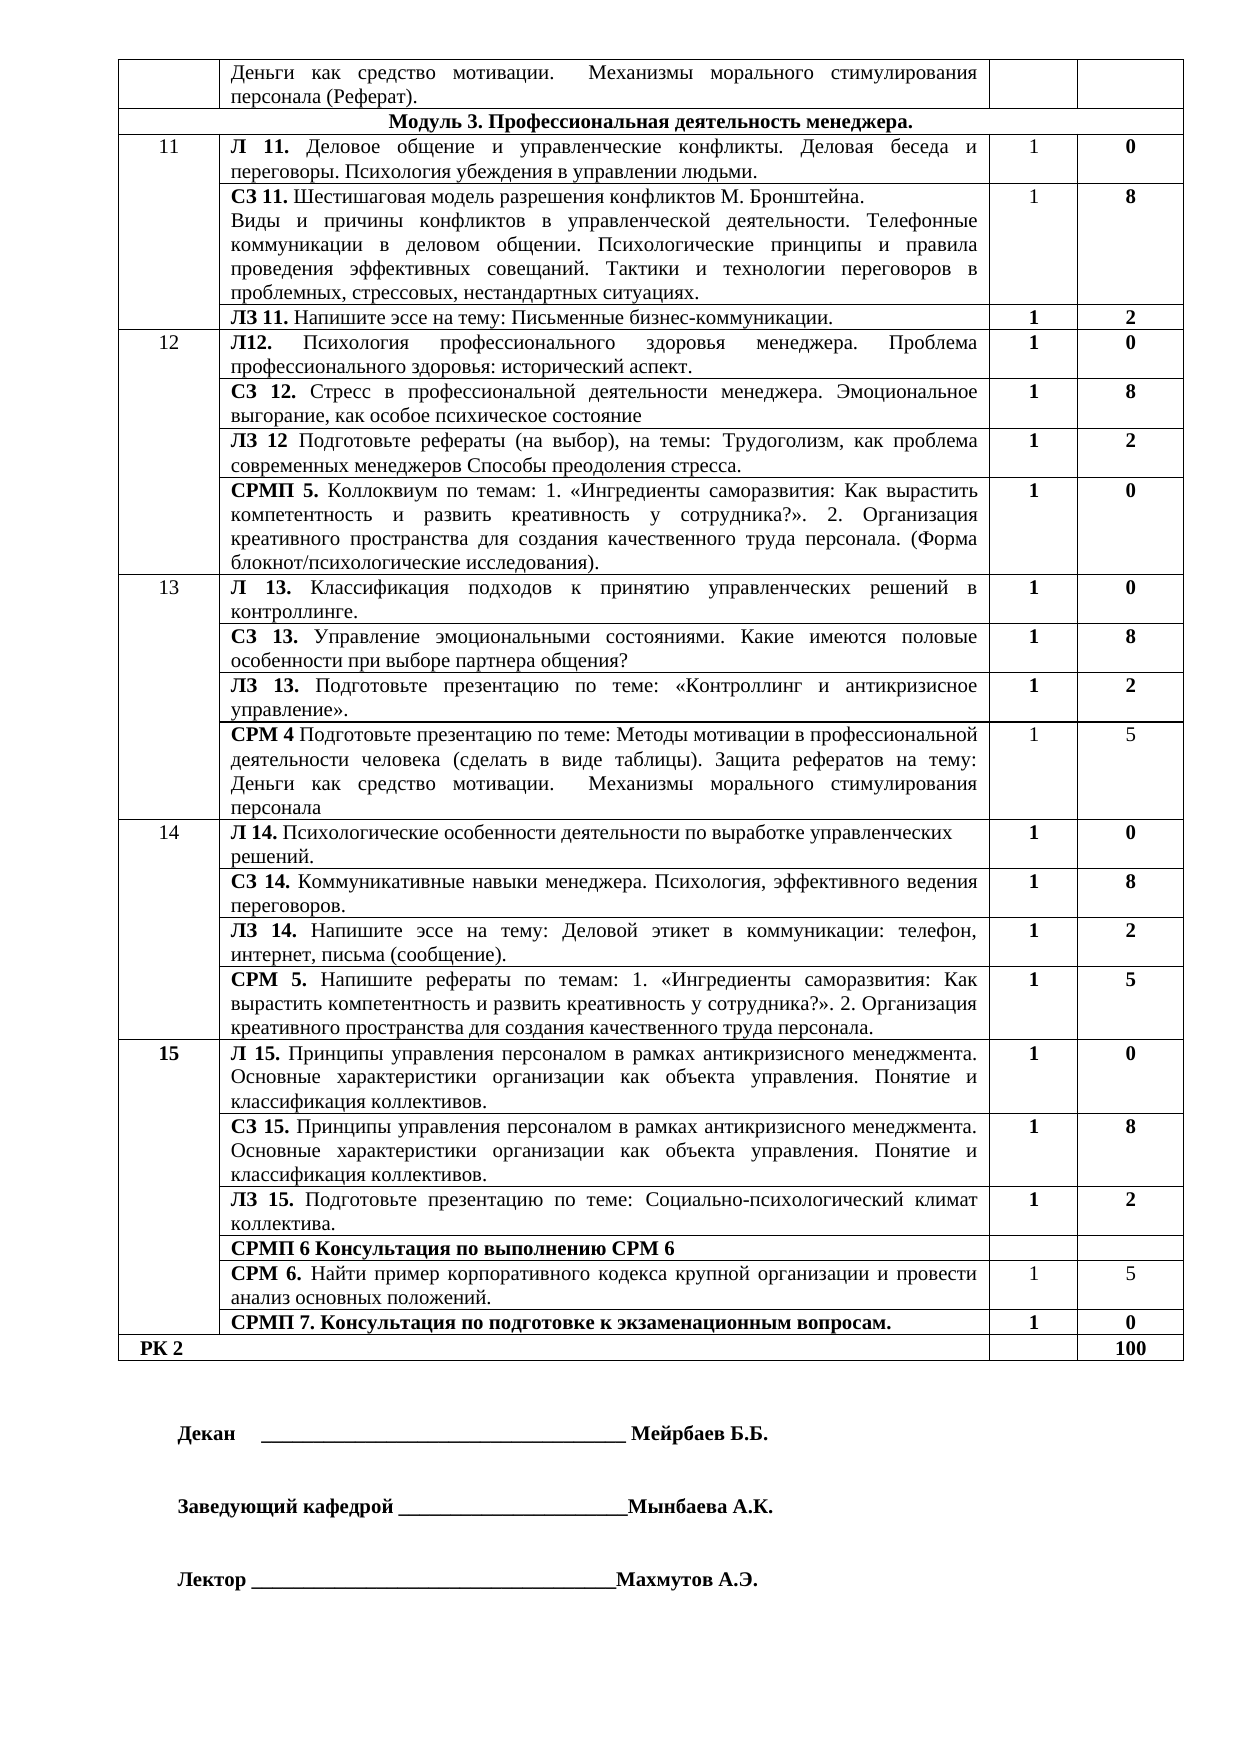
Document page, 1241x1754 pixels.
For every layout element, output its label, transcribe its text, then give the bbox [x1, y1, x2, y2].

table_cell ЛЗ 12 Подготовьте рефераты (на выбор), на темы: Трудоголизм, как проблема современных менеджеров Способы преодоления стресса. [220, 429, 989, 477]
table_cell СЗ 15. Принципы управления персоналом в рамках антикризисного менеджмента. Основные характеристики организации как объекта управления. Понятие и классификация коллективов. [220, 1114, 989, 1186]
table_cell 1 [990, 184, 1077, 304]
table_cell 2 [1078, 918, 1183, 966]
table_cell СЗ 12. Стресс в профессиональной деятельности менеджера. Эмоциональное выгорание, как особое психическое состояние [220, 379, 989, 427]
table_cell 8 [1078, 184, 1183, 304]
table_cell 15 [119, 1040, 219, 1334]
table_cell 1 [990, 624, 1077, 672]
table_cell СРМП 7. Консультация по подготовке к экзаменационным вопросам. [220, 1310, 989, 1334]
text Лектор ___________________________________Махмутов А.Э. [177, 1567, 1152, 1591]
table_cell 1 [990, 305, 1077, 329]
table_cell 2 [1078, 1187, 1183, 1235]
table_cell 0 [1078, 330, 1183, 378]
table_cell 8 [1078, 624, 1183, 672]
table_cell СРМ 6. Найти пример корпоративного кодекса крупной организации и провести анализ основных положений. [220, 1261, 989, 1309]
table_cell 13 [119, 575, 219, 819]
table_cell 1 [990, 918, 1077, 966]
table_cell 8 [1078, 1114, 1183, 1186]
table_cell 1 [990, 575, 1077, 623]
table_cell РК 2 [119, 1335, 989, 1359]
table_cell 1 [990, 135, 1077, 183]
table_cell 1 [990, 60, 1077, 108]
table_cell СРМП 6 Консультация по выполнению СРМ 6 [220, 1236, 989, 1260]
table_cell 1 [990, 1040, 1077, 1113]
table_cell 8 [1078, 379, 1183, 427]
table_cell 2 [1078, 429, 1183, 477]
table_cell ЛЗ 13. Подготовьте презентацию по теме: «Контроллинг и антикризисное управление». [220, 673, 989, 721]
table_cell СРМП 5. Коллоквиум по темам: 1. «Ингредиенты саморазвития: Как вырастить компетентность и развить креативность у сотрудника?». 2. Организация креативного пространства для создания качественного труда персонала. (Форма блокнот/психологические исследования). [220, 478, 989, 574]
table_cell 1 [990, 673, 1077, 721]
table_cell 11 [119, 135, 219, 329]
table_cell СЗ 11. Шестишаговая модель разрешения конфликтов М. Бронштейна. Виды и причины конфликтов в управленческой деятельности. Телефонные коммуникации в деловом общении. Психологические принципы и правила проведения эффективных совещаний. Тактики и технологии переговоров в проблемных, стрессовых, нестандартных ситуациях. [220, 184, 989, 304]
table_cell Модуль 3. Профессиональная деятельность менеджера. [119, 109, 1183, 133]
table_cell 1 [990, 1310, 1077, 1334]
table_cell Л 13. Классификация подходов к принятию управленческих решений в контроллинге. [220, 575, 989, 623]
table_cell 14 [119, 820, 219, 1039]
table_cell Л 14. Психологические особенности деятельности по выработке управленческих решений. [220, 820, 989, 868]
table_cell 5 [1078, 967, 1183, 1039]
table_cell ЛЗ 11. Напишите эссе на тему: Письменные бизнес-коммуникации. [220, 305, 989, 329]
text Заведующий кафедрой ______________________Мынбаева А.К. [177, 1494, 1152, 1518]
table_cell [220, 60, 989, 108]
table_cell СЗ 14. Коммуникативные навыки менеджера. Психология, эффективного ведения переговоров. [220, 869, 989, 917]
table_cell 1 [990, 478, 1077, 574]
table_cell Л 15. Принципы управления персоналом в рамках антикризисного менеджмента. Основные характеристики организации как объекта управления. Понятие и классификация коллективов. [220, 1040, 989, 1113]
table_cell СРМ 5. Напишите рефераты по темам: 1. «Ингредиенты саморазвития: Как вырастить компетентность и развить креативность у сотрудника?». 2. Организация креативного пространства для создания качественного труда персонала. [220, 967, 989, 1039]
table_cell 2 [1078, 673, 1183, 721]
table_cell [990, 1335, 1077, 1359]
table_cell 1 [990, 1114, 1077, 1186]
table_cell 1 [990, 1187, 1077, 1235]
table_cell 5 [1078, 723, 1183, 819]
table_cell 0 [1078, 478, 1183, 574]
text Декан ___________________________________ Мейрбаев Б.Б. [177, 1421, 1152, 1445]
table_cell [1078, 1236, 1183, 1260]
table_cell 0 [1078, 575, 1183, 623]
table_cell Л12. Психология профессионального здоровья менеджера. Проблема профессионального здоровья: исторический аспект. [220, 330, 989, 378]
table_cell 1 [990, 820, 1077, 868]
table_cell [990, 1236, 1077, 1260]
table_cell ЛЗ 14. Напишите эссе на тему: Деловой этикет в коммуникации: телефон, интернет, письма (сообщение). [220, 918, 989, 966]
table_cell 1 [990, 723, 1077, 819]
table_cell 0 [1078, 1310, 1183, 1334]
table_cell 1 [990, 379, 1077, 427]
table_cell 5 [1078, 1261, 1183, 1309]
table_cell СРМ 4 Подготовьте презентацию по теме: Методы мотивации в профессиональной деятельности человека (сделать в виде таблицы). Защита рефератов на тему: Деньги как средство мотивации. Механизмы морального стимулирования персонала [220, 723, 989, 819]
table_cell 12 [119, 330, 219, 574]
table_cell 1 [990, 967, 1077, 1039]
table_cell 1 [990, 1261, 1077, 1309]
table_cell 100 [1078, 1335, 1183, 1359]
table_cell 0 [1078, 820, 1183, 868]
table_cell 1 [990, 330, 1077, 378]
table_cell ЛЗ 15. Подготовьте презентацию по теме: Социально-психологический климат коллектива. [220, 1187, 989, 1235]
table_cell 1 [990, 429, 1077, 477]
table_cell 0 [1078, 135, 1183, 183]
table_cell 0 [1078, 1040, 1183, 1113]
table_cell 8 [1078, 869, 1183, 917]
table_cell 2 [1078, 305, 1183, 329]
table_cell СЗ 13. Управление эмоциональными состояниями. Какие имеются половые особенности при выборе партнера общения? [220, 624, 989, 672]
table_cell 1 [990, 869, 1077, 917]
table_cell Л 11. Деловое общение и управленческие конфликты. Деловая беседа и переговоры. Психология убеждения в управлении людьми. [220, 135, 989, 183]
table_cell 0 [1078, 60, 1183, 108]
